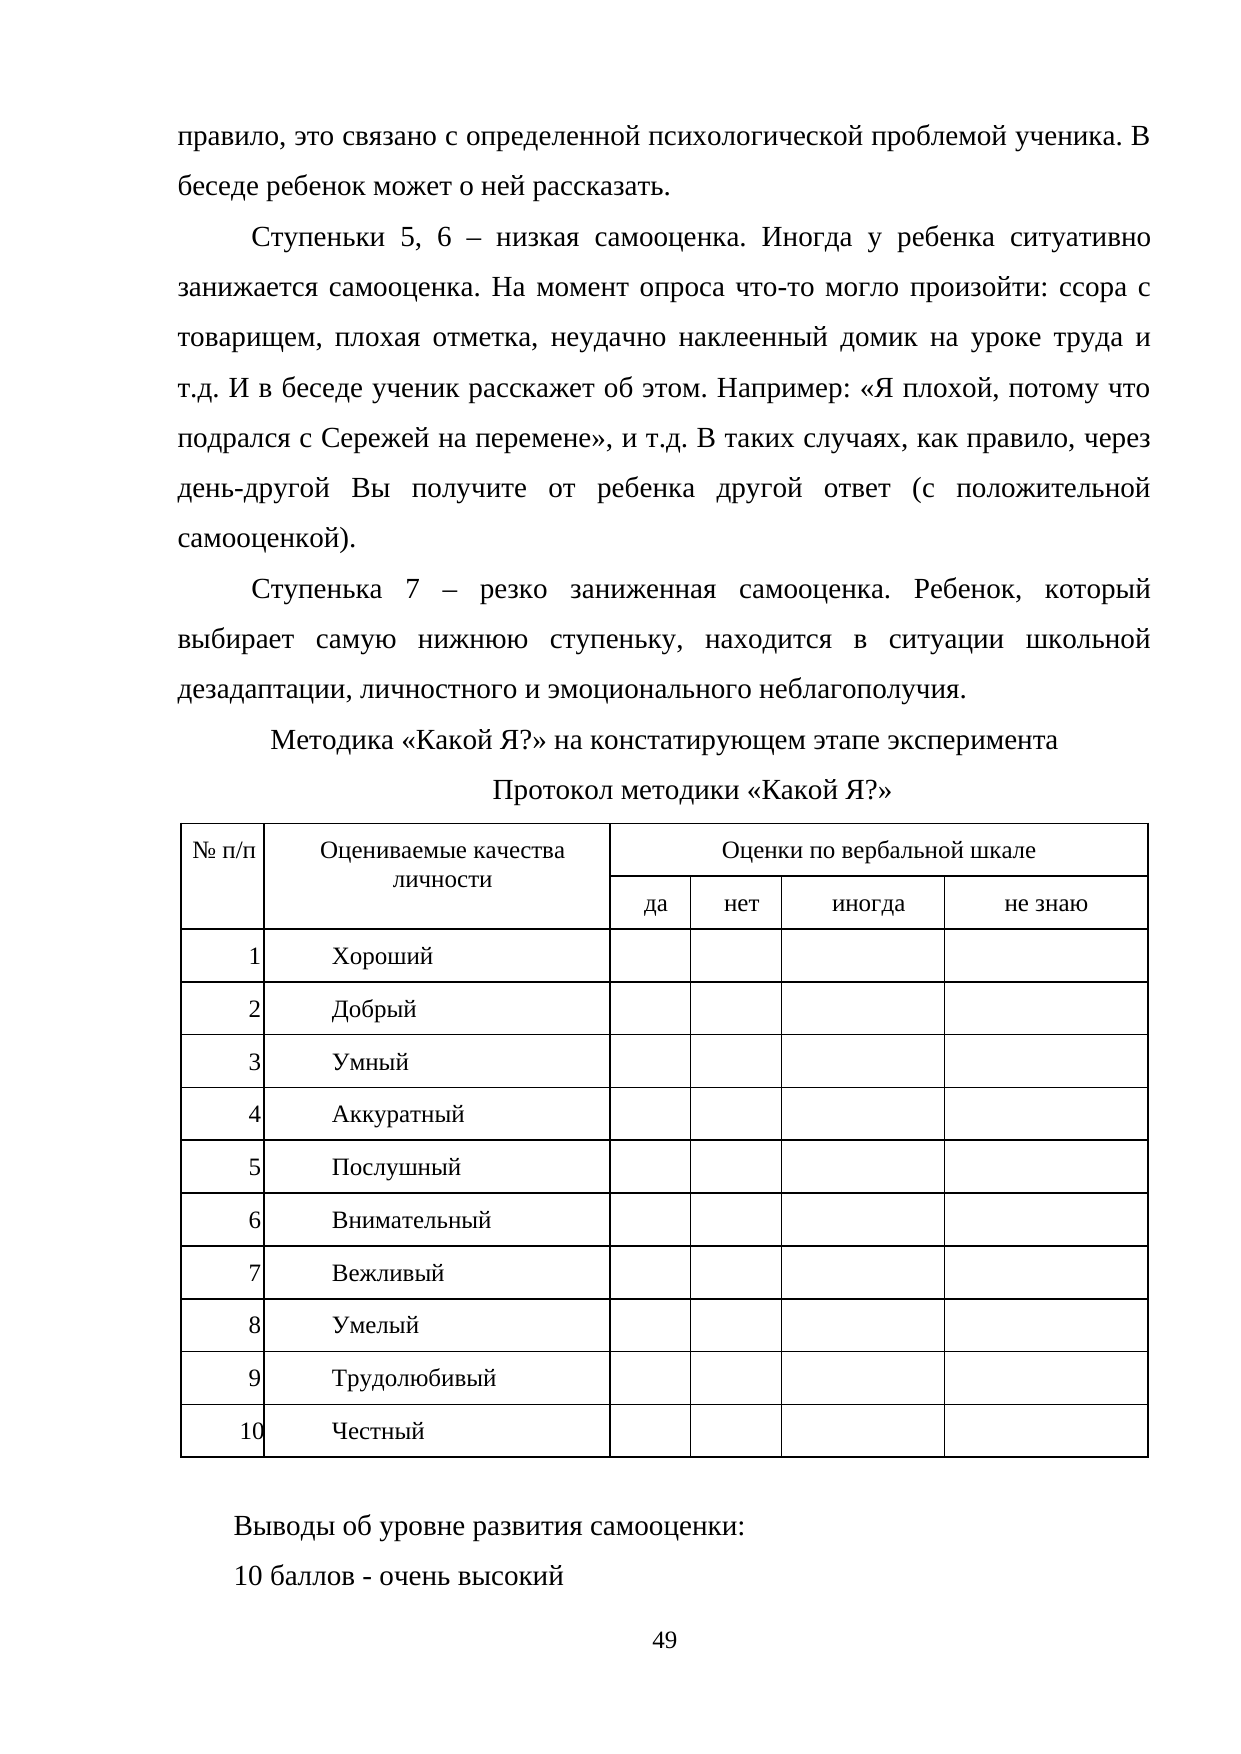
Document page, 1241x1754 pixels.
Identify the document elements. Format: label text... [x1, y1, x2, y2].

table_cell 5 [182, 1141, 263, 1192]
table_cell [782, 1352, 944, 1403]
table_cell Умелый [265, 1300, 609, 1351]
table_cell [611, 1405, 690, 1456]
table_cell Внимательный [265, 1194, 609, 1245]
table_cell [611, 983, 690, 1034]
table_cell [782, 1194, 944, 1245]
table_cell [611, 1352, 690, 1403]
text Ступенька 7 – резко заниженная самооценка. Ребенок, который выбирает самую нижнюю ступеньку, находится в ситуации школьной дезадаптации, личностного и эмоционального неблагополучия. [177, 571, 1152, 705]
table_cell [691, 1141, 781, 1192]
table_cell [945, 1300, 1147, 1351]
table_cell [945, 1247, 1147, 1298]
table_cell [691, 1247, 781, 1298]
table_cell [611, 1035, 690, 1087]
table_cell нет [691, 877, 781, 928]
table_cell [782, 1035, 944, 1087]
table_cell [611, 1088, 690, 1139]
table_cell [691, 1405, 781, 1456]
table_cell [782, 1300, 944, 1351]
table_cell [945, 930, 1147, 981]
table_cell [691, 1352, 781, 1403]
table_cell [945, 1405, 1147, 1456]
table_cell 6 [182, 1194, 263, 1245]
table_cell 8 [182, 1300, 263, 1351]
table_cell да [611, 877, 690, 928]
table_cell Честный [265, 1405, 609, 1456]
table_cell 2 [182, 983, 263, 1034]
table_cell [691, 1088, 781, 1139]
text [177, 118, 1152, 202]
table_header № п/п [182, 824, 263, 928]
table_cell [611, 1141, 690, 1192]
table_cell [782, 1247, 944, 1298]
table_cell Добрый [265, 983, 609, 1034]
text Ступеньки 5, 6 – низкая самооценка. Иногда у ребенка ситуативно занижается самооценка. На момент опроса что-то могло произойти: ссора с товарищем, плохая отметка, неудачно наклеенный домик на уроке труда и т.д. И в беседе ученик расскажет об этом. Например: «Я плохой, потому что подрался с Сережей на перемене», и т.д. В таких случаях, как правило, через день-другой Вы получите от ребенка другой ответ (с положительной самооценкой). [177, 219, 1152, 554]
table_cell 9 [182, 1352, 263, 1403]
table_cell Аккуратный [265, 1088, 609, 1139]
table_cell 1 [182, 930, 263, 981]
table_cell 4 [182, 1088, 263, 1139]
table_cell Послушный [265, 1141, 609, 1192]
table_cell иногда [782, 877, 944, 928]
table_header Оценки по вербальной шкале [611, 824, 1147, 875]
table_cell [691, 1035, 781, 1087]
table_cell [945, 1141, 1147, 1192]
text Выводы об уровне развития самооценки: [177, 1508, 1152, 1542]
table_header Оцениваемые качества личности [265, 824, 609, 928]
table_cell [691, 983, 781, 1034]
table_cell 7 [182, 1247, 263, 1298]
table_cell не знаю [945, 877, 1147, 928]
table_cell 10 [182, 1405, 263, 1456]
table_cell [945, 1194, 1147, 1245]
table_cell [782, 930, 944, 981]
table_cell [782, 1088, 944, 1139]
table_cell [945, 983, 1147, 1034]
text Методика «Какой Я?» на констатирующем этапе эксперимента [177, 722, 1152, 755]
table_cell [611, 1300, 690, 1351]
table_cell Вежливый [265, 1247, 609, 1298]
table_cell Хороший [265, 930, 609, 981]
table_cell Умный [265, 1035, 609, 1087]
table_cell [691, 1194, 781, 1245]
table_cell Трудолюбивый [265, 1352, 609, 1403]
table_cell 3 [182, 1035, 263, 1087]
table_cell [691, 930, 781, 981]
table_cell [611, 1194, 690, 1245]
table_cell [945, 1088, 1147, 1139]
table_cell [611, 1247, 690, 1298]
table_cell [611, 930, 690, 981]
table_cell [782, 983, 944, 1034]
text 10 баллов - очень высокий [177, 1558, 1152, 1592]
table_cell [945, 1035, 1147, 1087]
table_cell [782, 1405, 944, 1456]
table_cell [691, 1300, 781, 1351]
table_cell [945, 1352, 1147, 1403]
table_cell [782, 1141, 944, 1192]
text Протокол методики «Какой Я?» [177, 772, 1152, 806]
